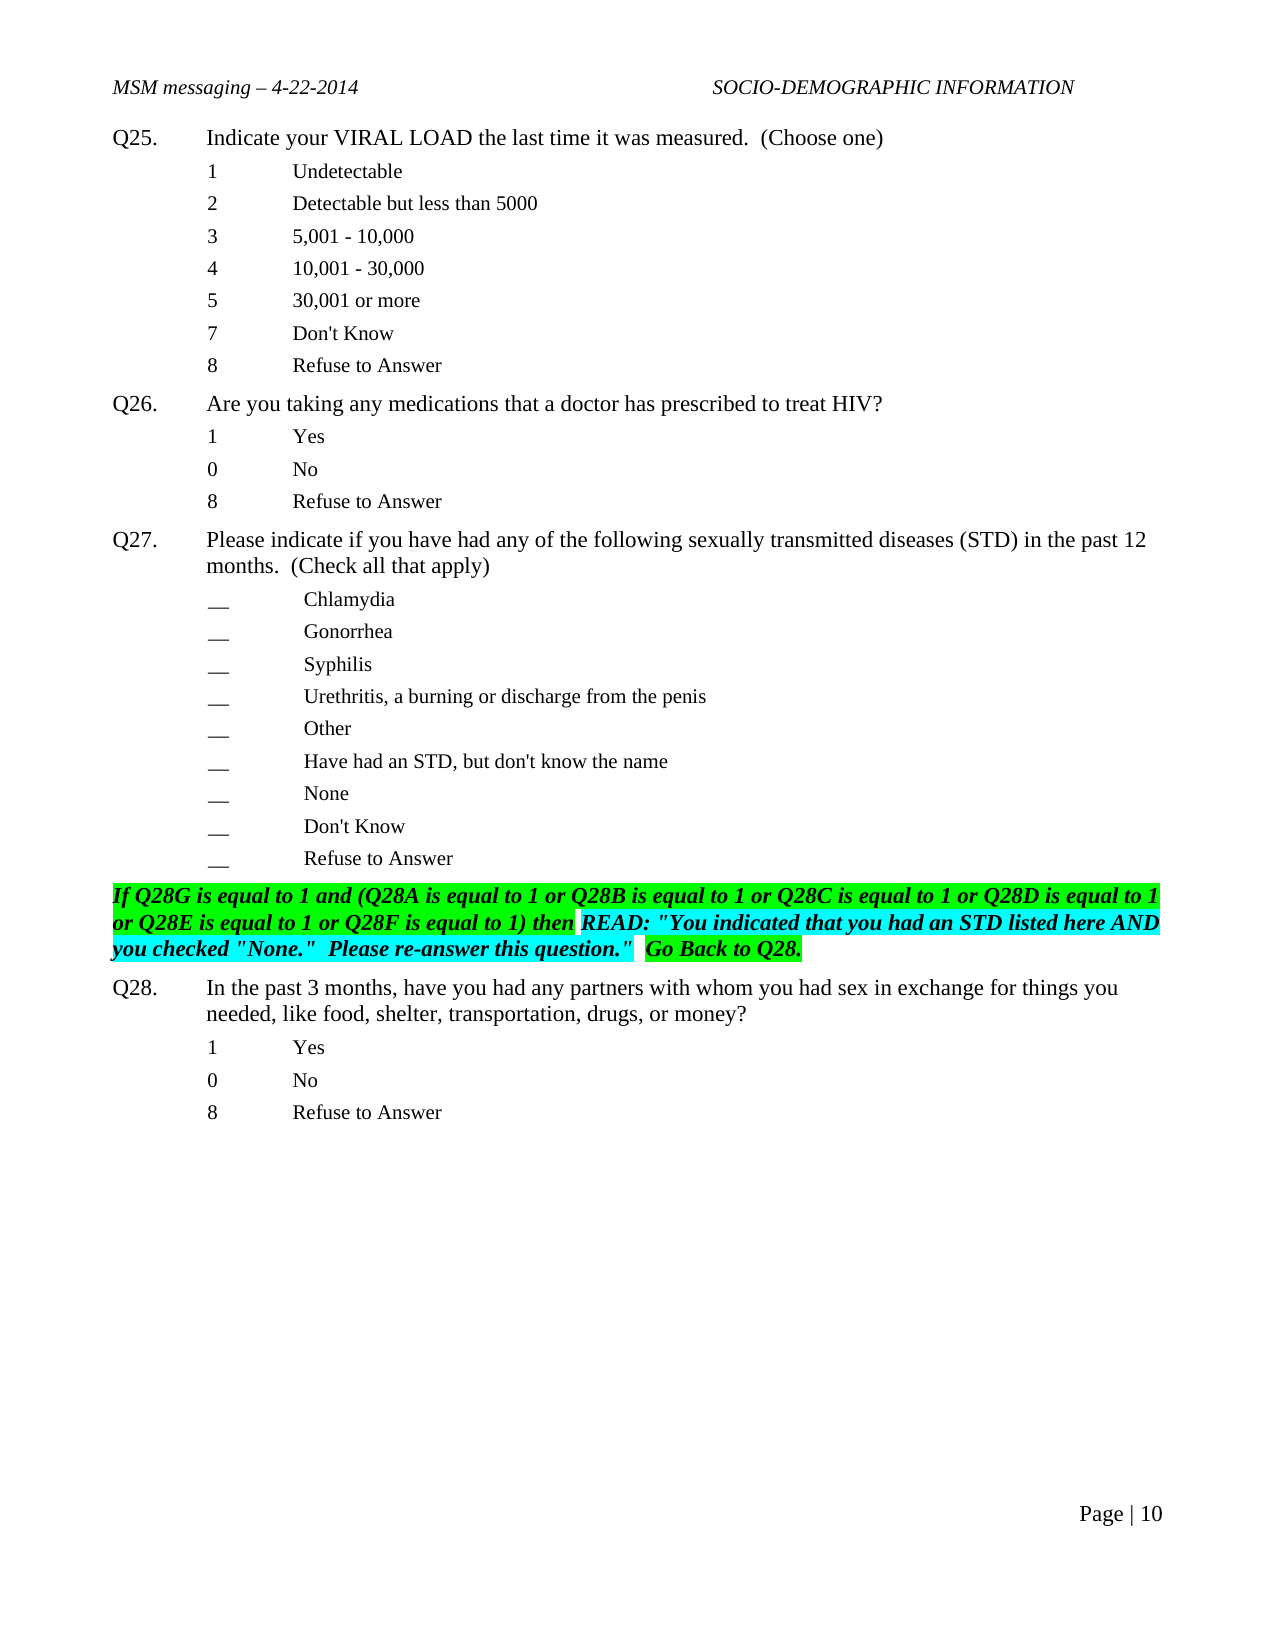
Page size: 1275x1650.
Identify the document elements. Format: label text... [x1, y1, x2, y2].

text 8 Refuse to Answer [112, 489, 1162, 513]
text 5 30,001 or more [112, 288, 1162, 312]
text __ Other [112, 716, 1162, 740]
text Q27. Please indicate if you have had any of the following sexually transmitted diseases (STD) in the past 12 months. (Check all that apply) [112, 526, 1162, 578]
text Q25. Indicate your VIRAL LOAD the last time it was measured. (Choose one) [112, 124, 1162, 150]
text __ Gonorrhea [112, 619, 1162, 643]
text 1 Yes [112, 1035, 1162, 1059]
text __ Urethritis, a burning or discharge from the penis [112, 684, 1162, 708]
text 2 Detectable but less than 5000 [112, 191, 1162, 215]
text 0 No [112, 457, 1162, 481]
text Q26. Are you taking any medications that a doctor has prescribed to treat HIV? [112, 390, 1162, 416]
text __ Have had an STD, but don't know the name [112, 749, 1162, 773]
text 7 Don't Know [112, 321, 1162, 345]
text 8 Refuse to Answer [112, 353, 1162, 377]
text 8 Refuse to Answer [112, 1100, 1162, 1124]
text __ Chlamydia [112, 587, 1162, 611]
text __ Refuse to Answer [112, 846, 1162, 870]
text __ Syphilis [112, 652, 1162, 676]
text 4 10,001 - 30,000 [112, 256, 1162, 280]
text __ None [112, 781, 1162, 805]
text 3 5,001 - 10,000 [112, 223, 1162, 248]
text Q28. In the past 3 months, have you had any partners with whom you had sex in exchange for things you needed, like food, shelter, transportation, drugs, or money? [112, 974, 1162, 1027]
text 1 Yes [112, 424, 1162, 448]
text 1 Undetectable [112, 159, 1162, 183]
text If Q28G is equal to 1 and (Q28A is equal to 1 or Q28B is equal to 1 or Q28C is equal to 1 or Q28D is equal to 1 or Q28E is equal to 1 or Q28F is equal to 1) then READ: "You indicated that you had an STD listed here AND you checked "None." Please re-answer this question." Go Back to Q28. [112, 882, 1162, 962]
text 0 No [112, 1067, 1162, 1092]
text __ Don't Know [112, 813, 1162, 838]
